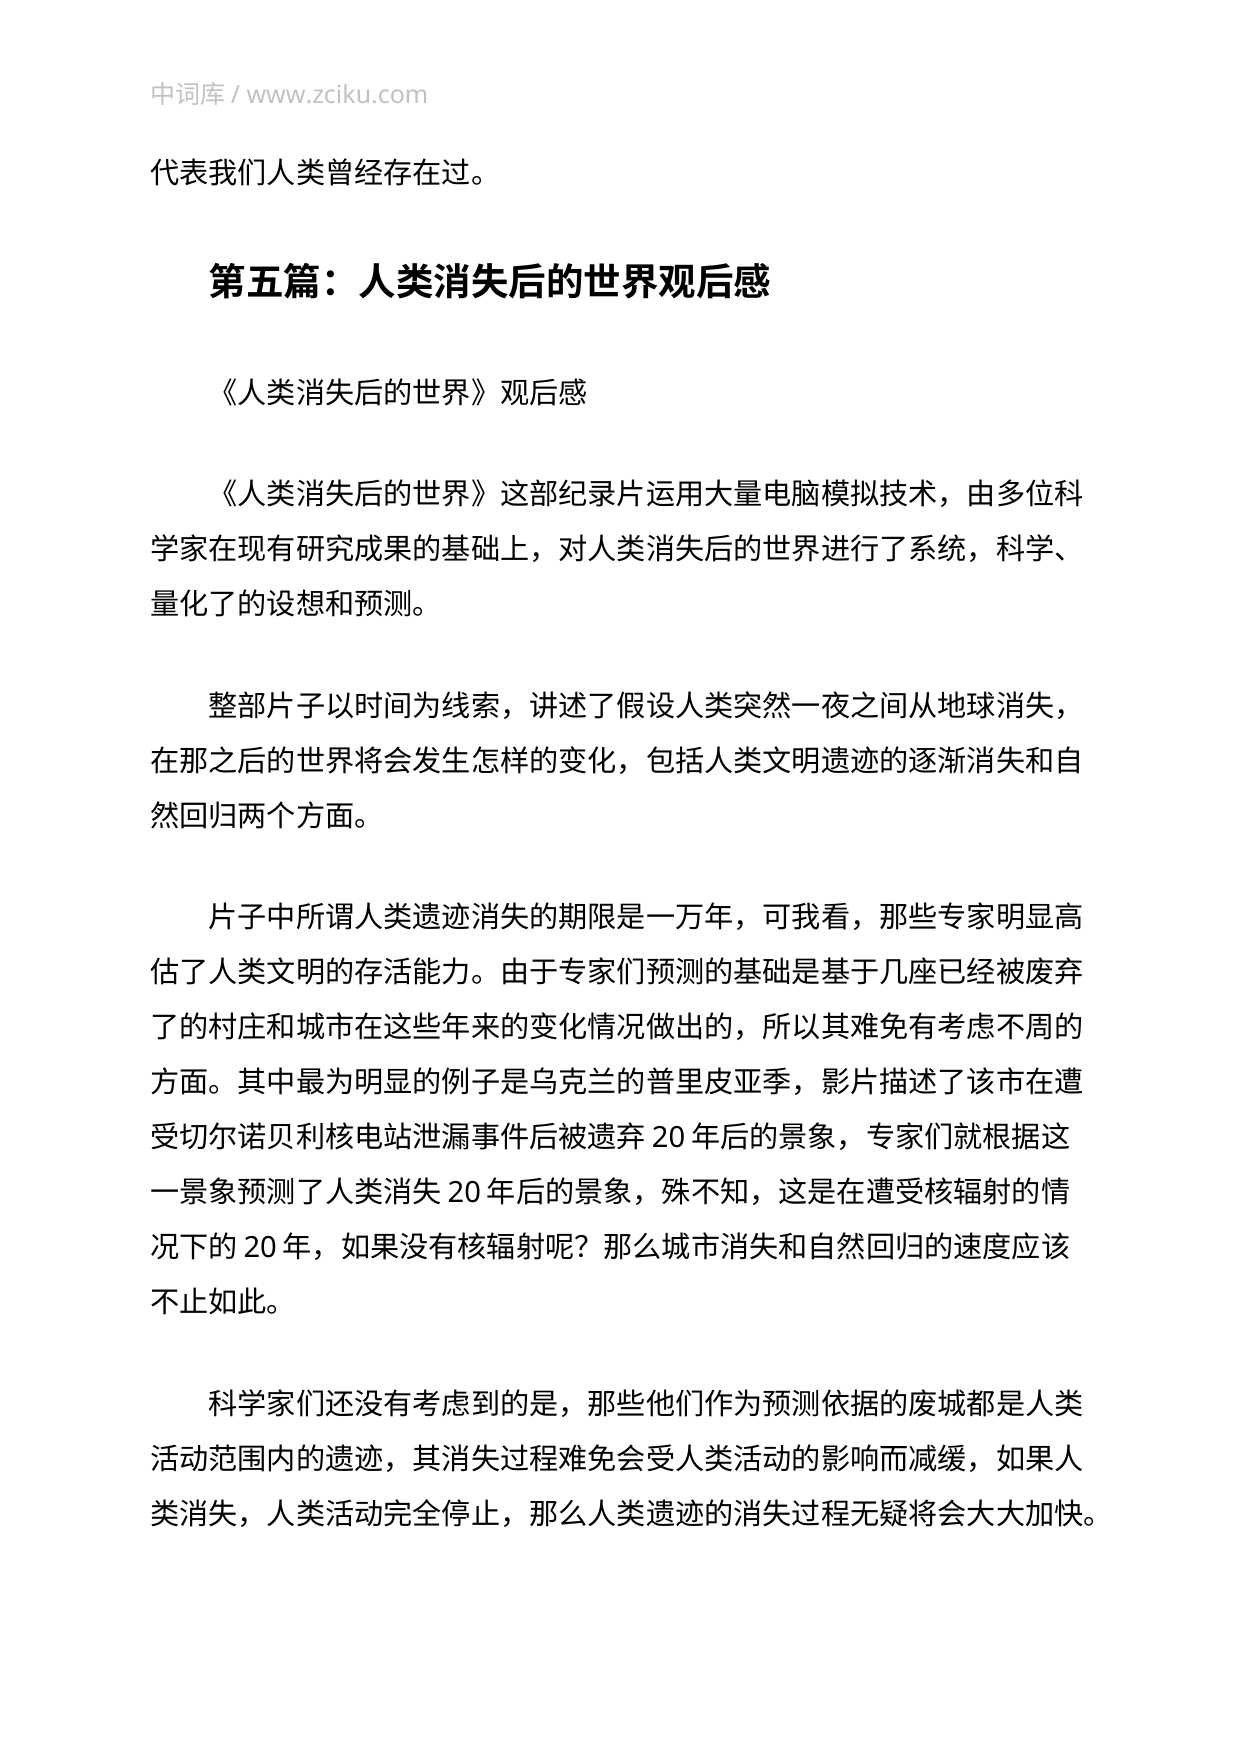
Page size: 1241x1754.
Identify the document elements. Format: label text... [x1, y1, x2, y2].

text 《人类消失后的世界》这部纪录片运用大量电脑模拟技术，由多位科学家在现有研究成果的基础上，对人类消失后的世界进行了系统，科学、量化了的设想和预测。 [150, 471, 1090, 623]
text 第五篇：人类消失后的世界观后感 [150, 252, 1090, 306]
text 科学家们还没有考虑到的是，那些他们作为预测依据的废城都是人类活动范围内的遗迹，其消失过程难免会受人类活动的影响而减缓，如果人类消失，人类活动完全停止，那么人类遗迹的消失过程无疑将会大大加快。 [150, 1380, 1090, 1532]
text 整部片子以时间为线索，讲述了假设人类突然一夜之间从地球消失，在那之后的世界将会发生怎样的变化，包括人类文明遗迹的逐渐消失和自然回归两个方面。 [150, 682, 1090, 834]
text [150, 150, 1090, 192]
text 片子中所谓人类遗迹消失的期限是一万年，可我看，那些专家明显高估了人类文明的存活能力。由于专家们预测的基础是基于几座已经被废弃了的村庄和城市在这些年来的变化情况做出的，所以其难免有考虑不周的方面。其中最为明显的例子是乌克兰的普里皮亚季，影片描述了该市在遭受切尔诺贝利核电站泄漏事件后被遗弃20年后的景象，专家们就根据这一景象预测了人类消失20年后的景象，殊不知，这是在遭受核辐射的情况下的20年，如果没有核辐射呢？那么城市消失和自然回归的速度应该不止如此。 [150, 894, 1090, 1321]
text 《人类消失后的世界》观后感 [150, 369, 1090, 411]
